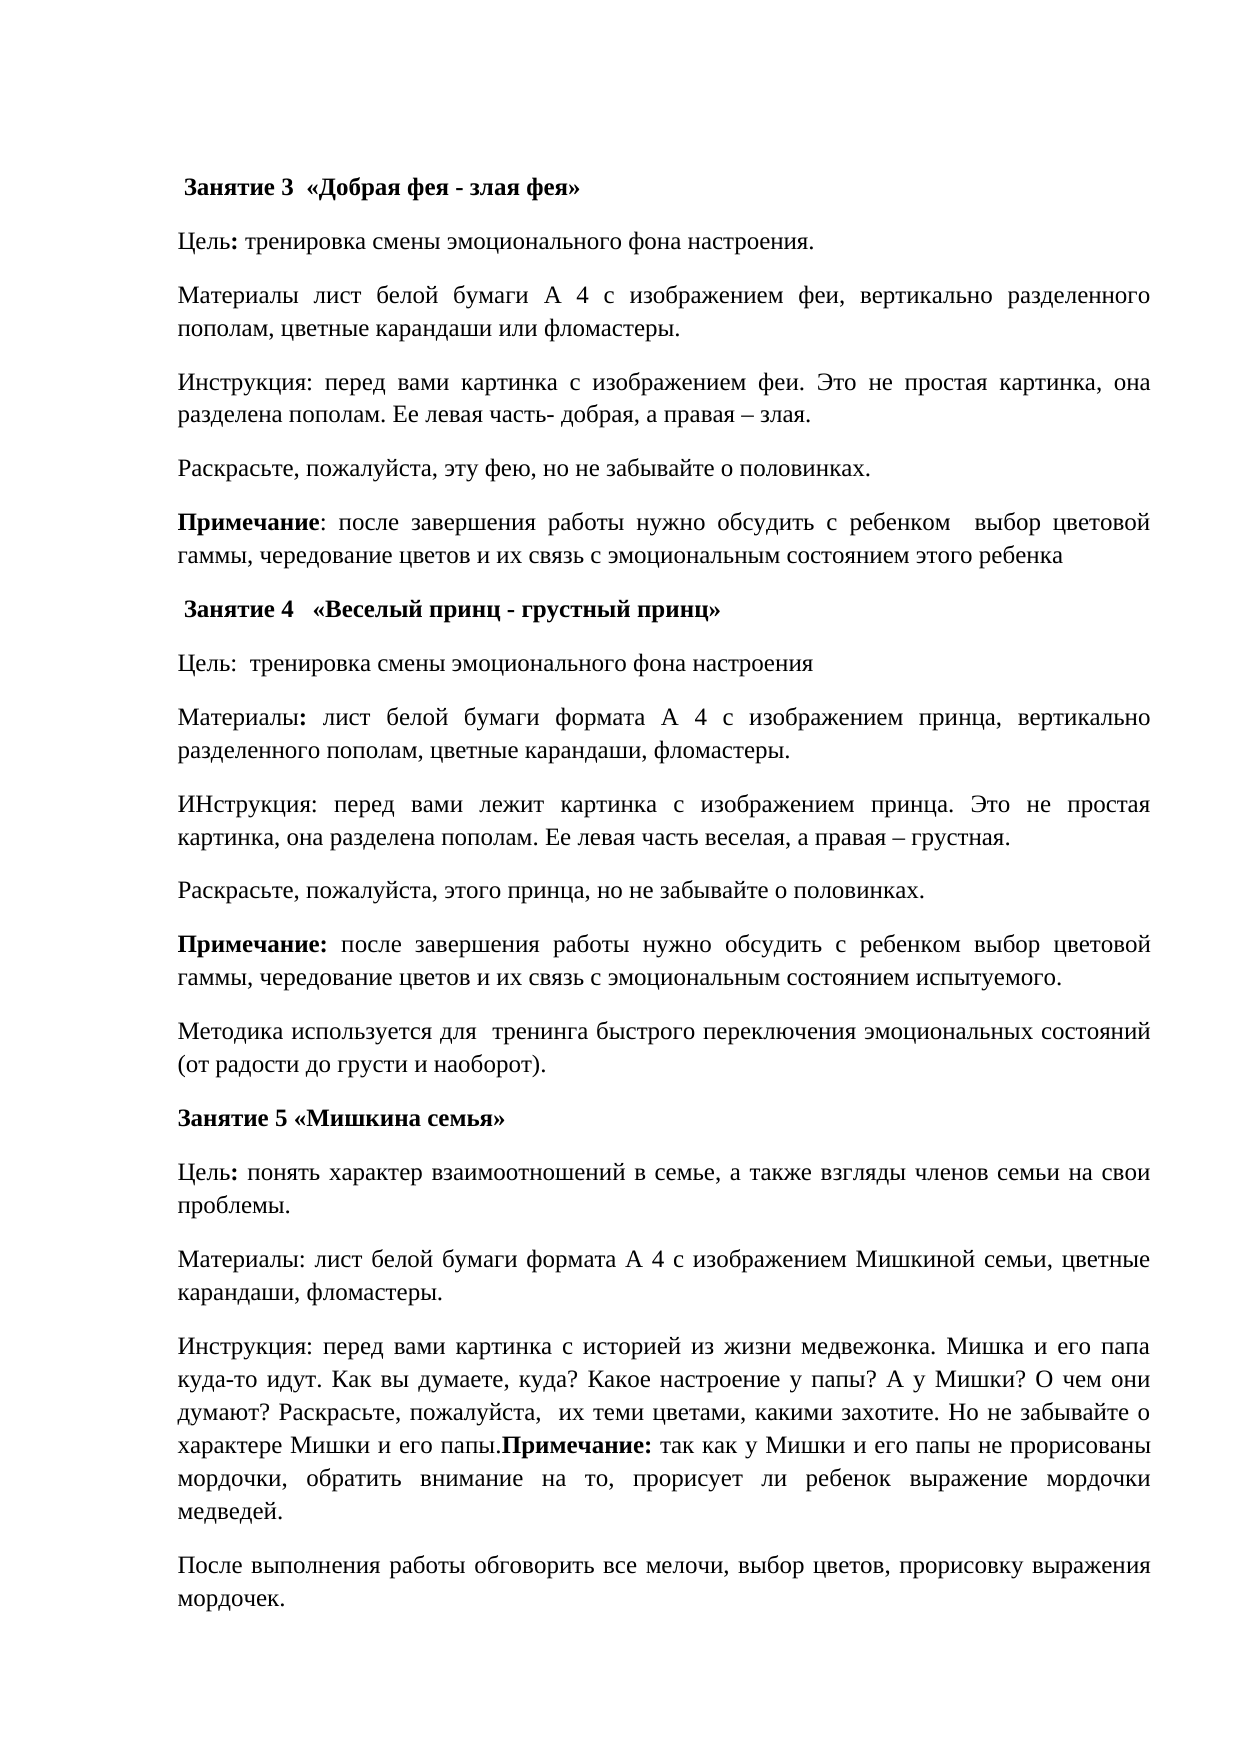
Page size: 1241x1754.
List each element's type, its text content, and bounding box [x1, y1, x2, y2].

text Цель: тренировка смены эмоционального фона настроения. [177, 226, 1152, 254]
text Занятие 5 «Мишкина семья» [177, 1103, 1152, 1132]
text Инструкция: перед вами картинка с изображением феи. Это не простая картинка, она разделена пополам. Ее левая часть- добрая, а правая – злая. [177, 367, 1152, 428]
text Методика используется для тренинга быстрого переключения эмоциональных состояний (от радости до грусти и наоборот). [177, 1016, 1152, 1078]
text Инструкция: перед вами картинка с историей из жизни медвежонка. Мишка и его папа куда-то идут. Как вы думаете, куда? Какое настроение у папы? А у Мишки? О чем они думают? Раскрасьте, пожалуйста, их теми цветами, какими захотите. Но не забывайте о характере Мишки и его папы.Примечание: так как у Мишки и его папы не прорисованы мордочки, обратить внимание на то, прорисует ли ребенок выражение мордочки медведей. [177, 1331, 1152, 1525]
text Примечание: после завершения работы нужно обсудить с ребенком выбор цветовой гаммы, чередование цветов и их связь с эмоциональным состоянием испытуемого. [177, 929, 1152, 991]
text Примечание: после завершения работы нужно обсудить с ребенком выбор цветовой гаммы, чередование цветов и их связь с эмоциональным состоянием этого ребенка [177, 507, 1152, 569]
text Материалы: лист белой бумаги формата А 4 с изображением Мишкиной семьи, цветные карандаши, фломастеры. [177, 1244, 1152, 1306]
text Материалы: лист белой бумаги формата А 4 с изображением принца, вертикально разделенного пополам, цветные карандаши, фломастеры. [177, 702, 1152, 764]
text Раскрасьте, пожалуйста, эту фею, но не забывайте о половинках. [177, 453, 1152, 482]
text Цель: понять характер взаимоотношений в семье, а также взгляды членов семьи на свои проблемы. [177, 1157, 1152, 1219]
text Цель: тренировка смены эмоционального фона настроения [177, 648, 1152, 677]
text ИНструкция: перед вами лежит картинка с изображением принца. Это не простая картинка, она разделена пополам. Ее левая часть веселая, а правая – грустная. [177, 789, 1152, 851]
text Раскрасьте, пожалуйста, этого принца, но не забывайте о половинках. [177, 876, 1152, 904]
text Занятие 4 «Веселый принц - грустный принц» [177, 594, 1152, 623]
text Занятие 3 «Добрая фея - злая фея» [177, 172, 1152, 201]
text Материалы лист белой бумаги А 4 с изображением феи, вертикально разделенного пополам, цветные карандаши или фломастеры. [177, 280, 1152, 341]
text После выполнения работы обговорить все мелочи, выбор цветов, прорисовку выражения мордочек. [177, 1550, 1152, 1612]
